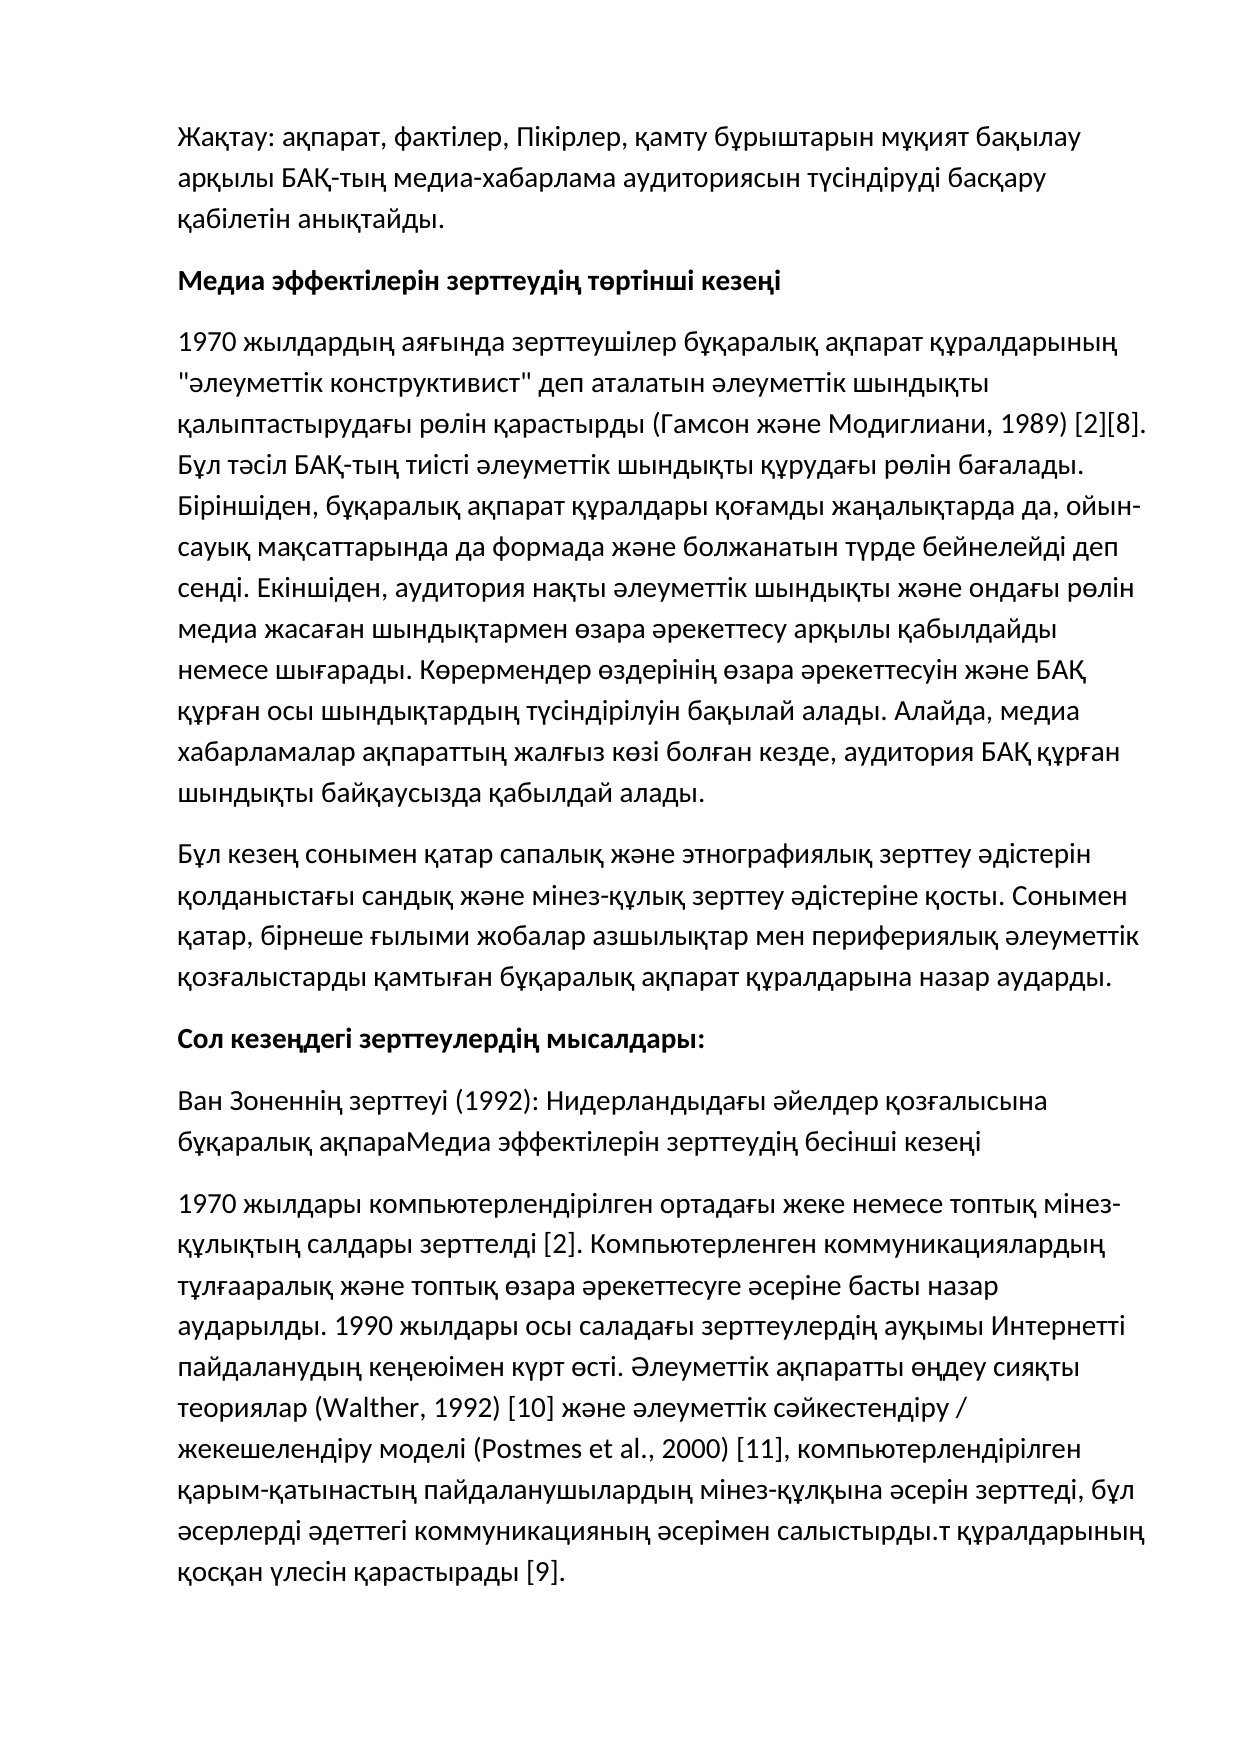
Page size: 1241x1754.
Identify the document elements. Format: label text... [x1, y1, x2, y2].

text 1970 жылдары компьютерлендірілген ортадағы жеке немесе топтық мінез-құлықтың салдары зерттелді [2]. Компьютерленген коммуникациялардың тұлғааралық және топтық өзара әрекеттесуге әсеріне басты назар аударылды. 1990 жылдары осы саладағы зерттеулердің ауқымы Интернетті пайдаланудың кеңеюімен күрт өсті. Әлеуметтік ақпаратты өңдеу сияқты теориялар (Walther, 1992) [10] және әлеуметтік сәйкестендіру / жекешелендіру моделі (Postmes et al., 2000) [11], компьютерлендірілген қарым-қатынастың пайдаланушылардың мінез-құлқына әсерін зерттеді, бұл әсерлерді әдеттегі коммуникацияның әсерімен салыстырды.т құралдарының қосқан үлесін қарастырады [9]. [177, 1185, 1152, 1589]
text Ван Зоненнің зерттеуі (1992): Нидерландыдағы әйелдер қозғалысына бұқаралық ақпараМедиа эффектілерін зерттеудің бесінші кезеңі [177, 1082, 1152, 1158]
text Жақтау: ақпарат, фактілер, Пікірлер, қамту бұрыштарын мұқият бақылау арқылы БАҚ-тың медиа-хабарлама аудиториясын түсіндіруді басқару қабілетін анықтайды. [177, 118, 1152, 236]
text Сол кезеңдегі зерттеулердің мысалдары: [177, 1020, 1152, 1056]
text Бұл кезең сонымен қатар сапалық және этнографиялық зерттеу әдістерін қолданыстағы сандық және мінез-құлық зерттеу әдістеріне қосты. Сонымен қатар, бірнеше ғылыми жобалар азшылықтар мен перифериялық әлеуметтік қозғалыстарды қамтыған бұқаралық ақпарат құралдарына назар аударды. [177, 836, 1152, 994]
text Медиа эффектілерін зерттеудің төртінші кезеңі [177, 262, 1152, 297]
text 1970 жылдардың аяғында зерттеушілер бұқаралық ақпарат құралдарының "әлеуметтік конструктивист" деп аталатын әлеуметтік шындықты қалыптастырудағы рөлін қарастырды (Гамсон және Модиглиани, 1989) [2][8]. Бұл тәсіл БАҚ-тың тиісті әлеуметтік шындықты құрудағы рөлін бағалады. Біріншіден, бұқаралық ақпарат құралдары қоғамды жаңалықтарда да, ойын-сауық мақсаттарында да формада және болжанатын түрде бейнелейді деп сенді. Екіншіден, аудитория нақты әлеуметтік шындықты және ондағы рөлін медиа жасаған шындықтармен өзара әрекеттесу арқылы қабылдайды немесе шығарады. Көрермендер өздерінің өзара әрекеттесуін және БАҚ құрған осы шындықтардың түсіндірілуін бақылай алады. Алайда, медиа хабарламалар ақпараттың жалғыз көзі болған кезде, аудитория БАҚ құрған шындықты байқаусызда қабылдай алады. [177, 323, 1152, 809]
